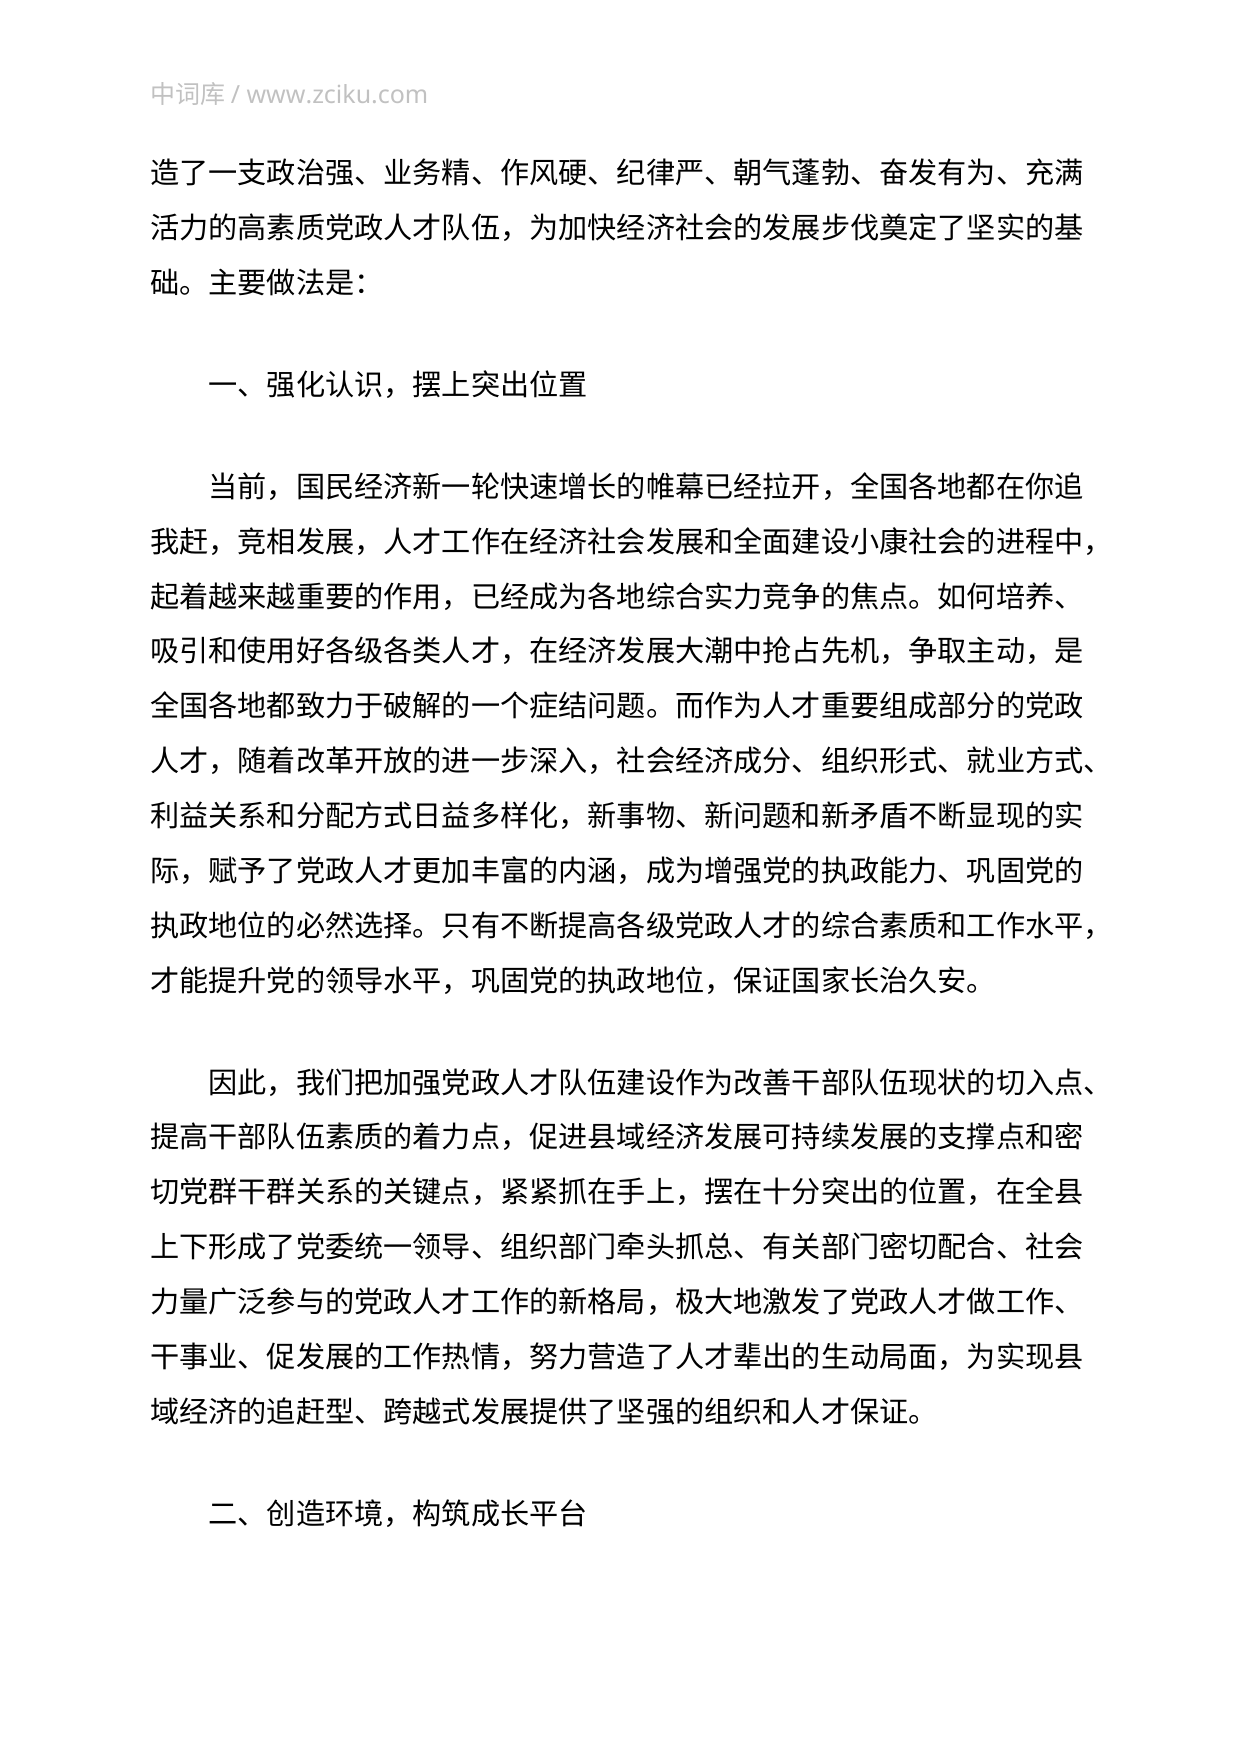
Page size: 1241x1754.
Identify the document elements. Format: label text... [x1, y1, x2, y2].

text 因此，我们把加强党政人才队伍建设作为改善干部队伍现状的切入点、提高干部队伍素质的着力点，促进县域经济发展可持续发展的支撑点和密切党群干群关系的关键点，紧紧抓在手上，摆在十分突出的位置，在全县上下形成了党委统一领导、组织部门牵头抓总、有关部门密切配合、社会力量广泛参与的党政人才工作的新格局，极大地激发了党政人才做工作、干事业、促发展的工作热情，努力营造了人才辈出的生动局面，为实现县域经济的追赶型、跨越式发展提供了坚强的组织和人才保证。 [150, 1059, 1090, 1431]
text 当前，国民经济新一轮快速增长的帷幕已经拉开，全国各地都在你追我赶，竞相发展，人才工作在经济社会发展和全面建设小康社会的进程中，起着越来越重要的作用，已经成为各地综合实力竞争的焦点。如何培养、吸引和使用好各级各类人才，在经济发展大潮中抢占先机，争取主动，是全国各地都致力于破解的一个症结问题。而作为人才重要组成部分的党政人才，随着改革开放的进一步深入，社会经济成分、组织形式、就业方式、利益关系和分配方式日益多样化，新事物、新问题和新矛盾不断显现的实际，赋予了党政人才更加丰富的内涵，成为增强党的执政能力、巩固党的执政地位的必然选择。只有不断提高各级党政人才的综合素质和工作水平，才能提升党的领导水平，巩固党的执政地位，保证国家长治久安。 [150, 463, 1090, 1000]
text 一、强化认识，摆上突出位置 [150, 362, 1090, 404]
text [150, 150, 1090, 302]
text 二、创造环境，构筑成长平台 [150, 1490, 1090, 1533]
